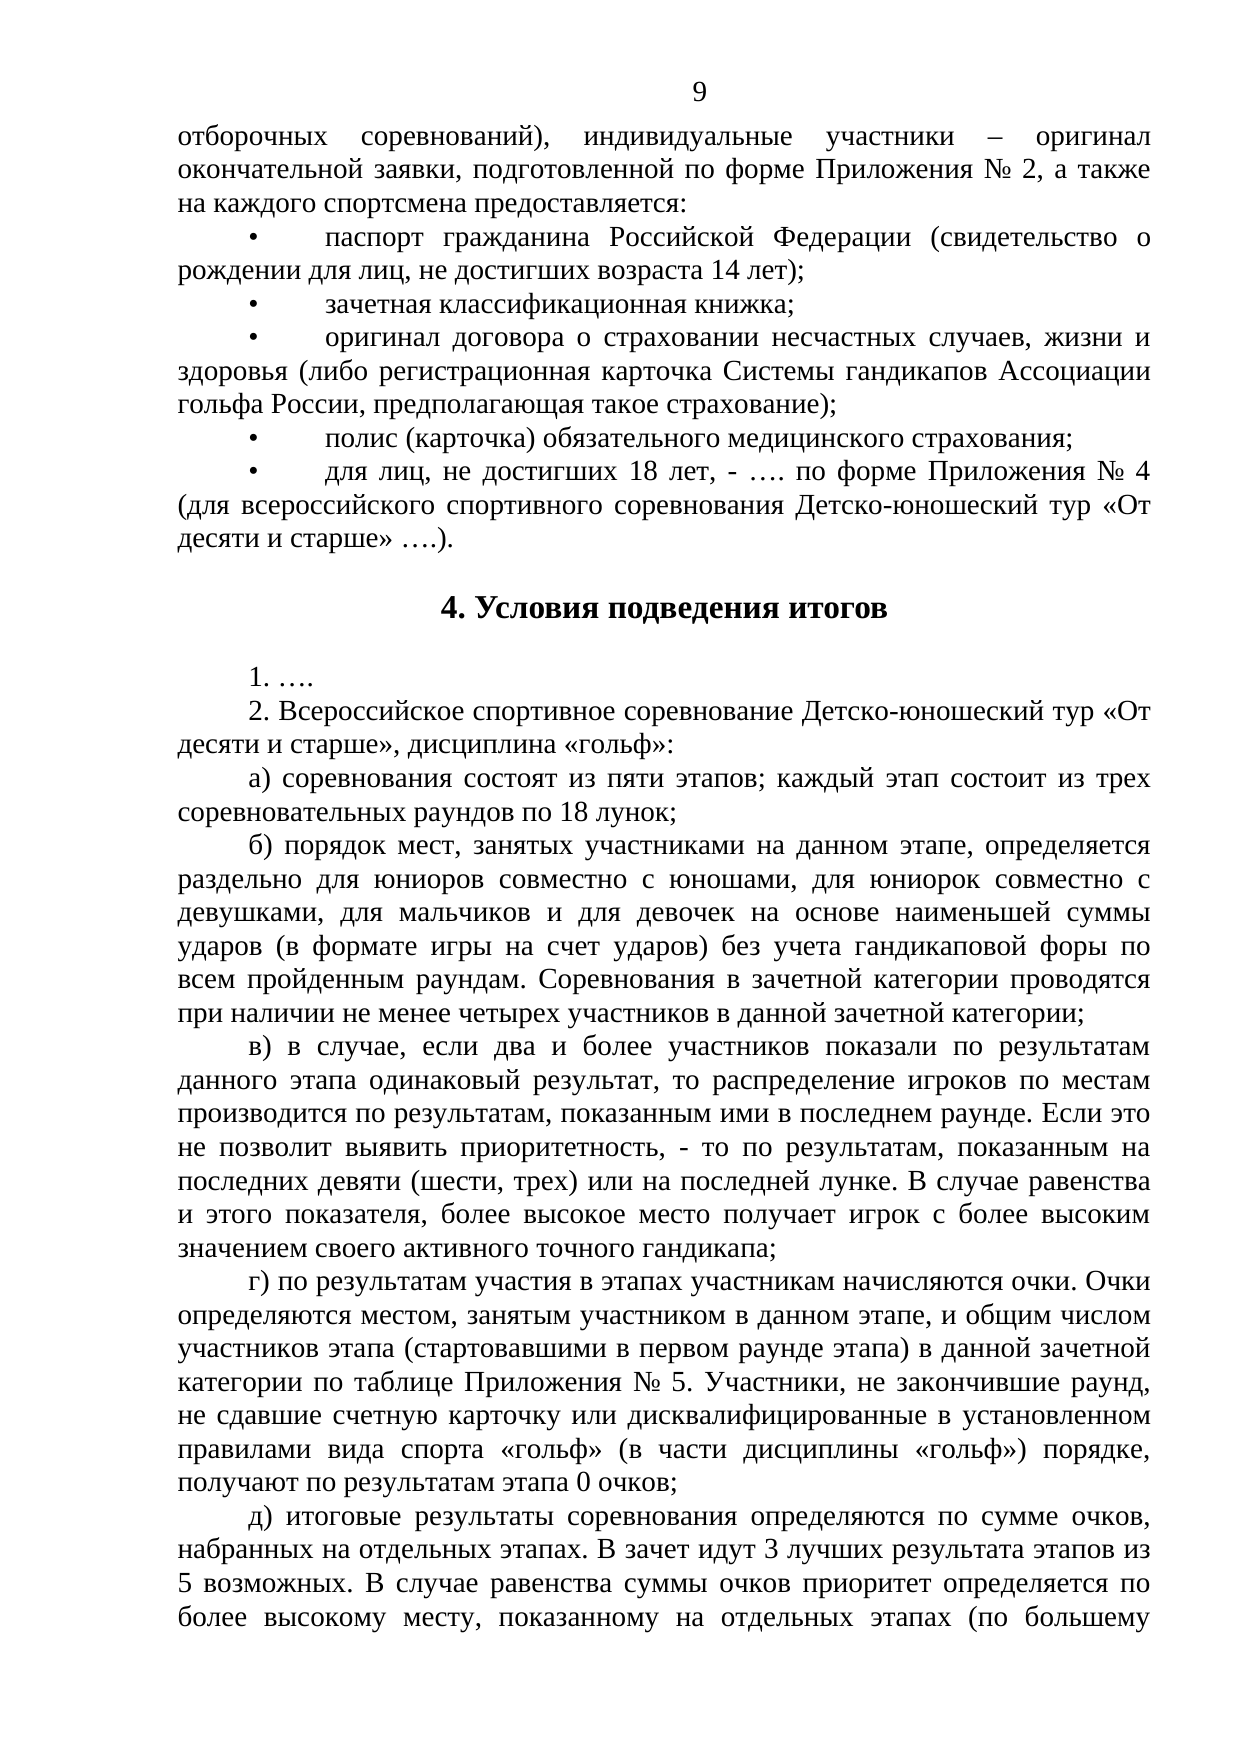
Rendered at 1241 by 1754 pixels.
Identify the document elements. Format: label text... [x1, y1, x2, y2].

text а) соревнования состоят из пяти этапов; каждый этап состоит из трех соревновательных раундов по 18 лунок; [177, 760, 1152, 827]
text • зачетная классификационная книжка; [177, 286, 1152, 319]
text • паспорт гражданина Российской Федерации (свидетельство о рождении для лиц, не достигших возраста 14 лет); [177, 219, 1152, 286]
text 1. …. [177, 659, 1152, 693]
text • оригинал договора о страховании несчастных случаев, жизни и здоровья (либо регистрационная карточка Системы гандикапов Ассоциации гольфа России, предполагающая такое страхование); [177, 319, 1152, 420]
text • полис (карточка) обязательного медицинского страхования; [177, 420, 1152, 453]
text в) в случае, если два и более участников показали по результатам данного этапа одинаковый результат, то распределение игроков по местам производится по результатам, показанным ими в последнем раунде. Если это не позволит выявить приоритетность, - то по результатам, показанным на последних девяти (шести, трех) или на последней лунке. В случае равенства и этого показателя, более высокое место получает игрок с более высоким значением своего активного точного гандикапа; [177, 1028, 1152, 1263]
text 2. Всероссийское спортивное соревнование Детско-юношеский тур «От десяти и старше», дисциплина «гольф»: [177, 693, 1152, 760]
text г) по результатам участия в этапах участникам начисляются очки. Очки определяются местом, занятым участником в данном этапе, и общим числом участников этапа (стартовавшими в первом раунде этапа) в данной зачетной категории по таблице Приложения № 5. Участники, не закончившие раунд, не сдавшие счетную карточку или дисквалифицированные в установленном правилами вида спорта «гольф» (в части дисциплины «гольф») порядке, получают по результатам этапа 0 очков; [177, 1263, 1152, 1498]
subtitle 4. Условия подведения итогов [177, 588, 1152, 626]
text б) порядок мест, занятых участниками на данном этапе, определяется раздельно для юниоров совместно с юношами, для юниорок совместно с девушками, для мальчиков и для девочек на основе наименьшей суммы ударов (в формате игры на счет ударов) без учета гандикаповой форы по всем пройденным раундам. Соревнования в зачетной категории проводятся при наличии не менее четырех участников в данной зачетной категории; [177, 827, 1152, 1028]
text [177, 118, 1152, 219]
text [177, 1498, 1152, 1632]
text • для лиц, не достигших 18 лет, - …. по форме Приложения № 4 (для всероссийского спортивного соревнования Детско-юношеский тур «От десяти и старше» ….). [177, 453, 1152, 554]
